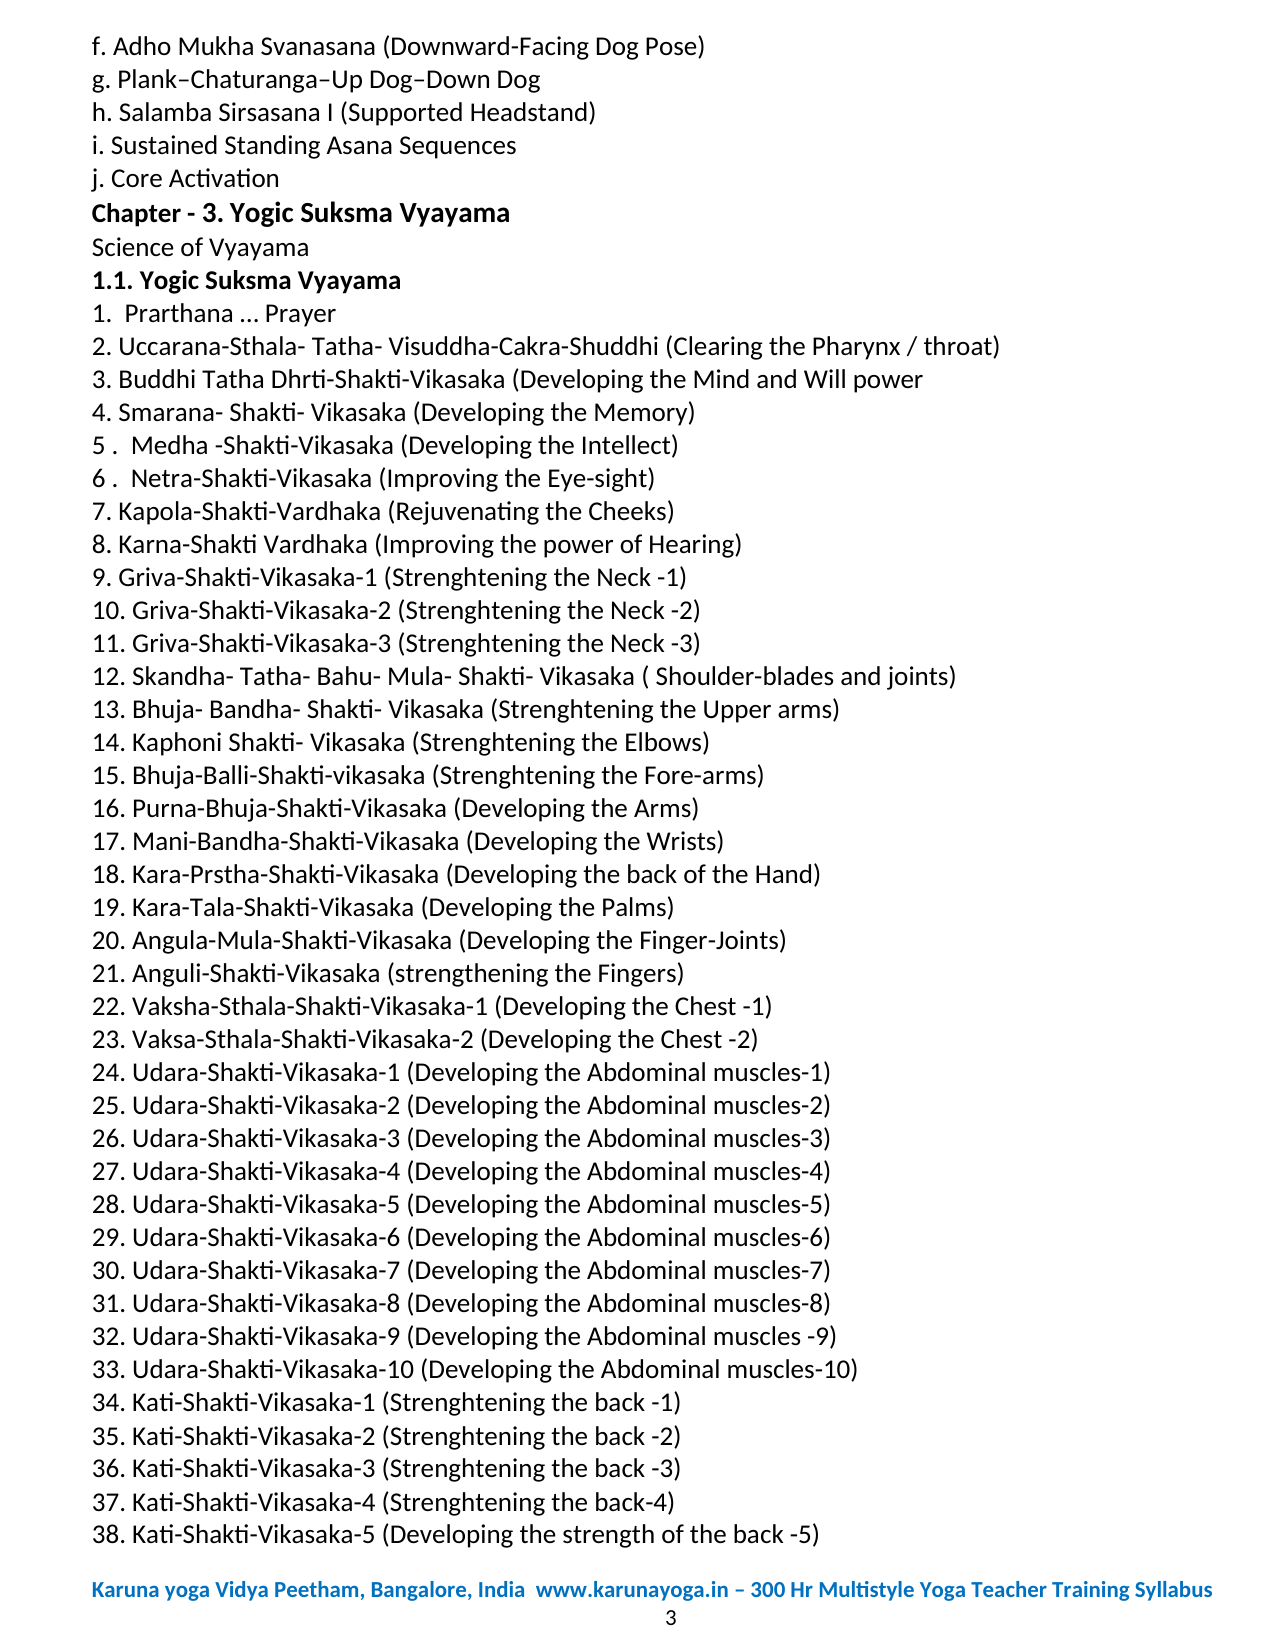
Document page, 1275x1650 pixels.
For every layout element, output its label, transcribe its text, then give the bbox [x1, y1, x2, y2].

text f. Adho Mukha Svanasana (Downward-Facing Dog Pose) [92, 29, 1250, 62]
text 12. Skandha- Tatha- Bahu- Mula- Shakti- Vikasaka ( Shoulder-blades and joints) [92, 659, 1250, 692]
text 8. Karna-Shakti Vardhaka (Improving the power of Hearing) [92, 527, 1250, 560]
text 9. Griva-Shakti-Vikasaka-1 (Strenghtening the Neck -1) [92, 560, 1250, 593]
text 20. Angula-Mula-Shakti-Vikasaka (Developing the Finger-Joints) [92, 923, 1250, 956]
text 14. Kaphoni Shakti- Vikasaka (Strenghtening the Elbows) [92, 725, 1250, 758]
text 38. Kati-Shakti-Vikasaka-5 (Developing the strength of the back -5) [92, 1518, 1250, 1551]
text 15. Bhuja-Balli-Shakti-vikasaka (Strenghtening the Fore-arms) [92, 758, 1250, 791]
text 19. Kara-Tala-Shakti-Vikasaka (Developing the Palms) [92, 890, 1250, 923]
text 17. Mani-Bandha-Shakti-Vikasaka (Developing the Wrists) [92, 824, 1250, 857]
text 22. Vaksha-Sthala-Shakti-Vikasaka-1 (Developing the Chest -1) [92, 989, 1250, 1022]
text h. Salamba Sirsasana I (Supported Headstand) [92, 95, 1250, 128]
text 34. Kati-Shakti-Vikasaka-1 (Strenghtening the back -1) [92, 1386, 1250, 1419]
text Science of Vyayama [92, 230, 1250, 263]
text 37. Kati-Shakti-Vikasaka-4 (Strenghtening the back-4) [92, 1485, 1250, 1518]
text 26. Udara-Shakti-Vikasaka-3 (Developing the Abdominal muscles-3) [92, 1121, 1250, 1154]
text 1.1. Yogic Suksma Vyayama [92, 263, 1250, 296]
text 25. Udara-Shakti-Vikasaka-2 (Developing the Abdominal muscles-2) [92, 1088, 1250, 1121]
text g. Plank–Chaturanga–Up Dog–Down Dog [92, 62, 1250, 95]
text 1. Prarthana … Prayer [92, 296, 1250, 329]
text Chapter - 3. Yogic Suksma Vyayama [92, 194, 1250, 230]
text 35. Kati-Shakti-Vikasaka-2 (Strenghtening the back -2) [92, 1419, 1250, 1452]
text 11. Griva-Shakti-Vikasaka-3 (Strenghtening the Neck -3) [92, 626, 1250, 659]
text 33. Udara-Shakti-Vikasaka-10 (Developing the Abdominal muscles-10) [92, 1353, 1250, 1386]
text 29. Udara-Shakti-Vikasaka-6 (Developing the Abdominal muscles-6) [92, 1221, 1250, 1253]
text i. Sustained Standing Asana Sequences [92, 128, 1250, 161]
text 2. Uccarana-Sthala- Tatha- Visuddha-Cakra-Shuddhi (Clearing the Pharynx / throat) [92, 329, 1250, 362]
text 6 . Netra-Shakti-Vikasaka (Improving the Eye-sight) [92, 461, 1250, 494]
text 18. Kara-Prstha-Shakti-Vikasaka (Developing the back of the Hand) [92, 857, 1250, 890]
text 27. Udara-Shakti-Vikasaka-4 (Developing the Abdominal muscles-4) [92, 1154, 1250, 1187]
text 24. Udara-Shakti-Vikasaka-1 (Developing the Abdominal muscles-1) [92, 1055, 1250, 1088]
text 5 . Medha -Shakti-Vikasaka (Developing the Intellect) [92, 428, 1250, 461]
text 3. Buddhi Tatha Dhrti-Shakti-Vikasaka (Developing the Mind and Will power [92, 362, 1250, 395]
text 30. Udara-Shakti-Vikasaka-7 (Developing the Abdominal muscles-7) [92, 1253, 1250, 1287]
text 10. Griva-Shakti-Vikasaka-2 (Strenghtening the Neck -2) [92, 593, 1250, 626]
text 36. Kati-Shakti-Vikasaka-3 (Strenghtening the back -3) [92, 1452, 1250, 1485]
text 31. Udara-Shakti-Vikasaka-8 (Developing the Abdominal muscles-8) [92, 1287, 1250, 1319]
text 23. Vaksa-Sthala-Shakti-Vikasaka-2 (Developing the Chest -2) [92, 1022, 1250, 1055]
text 32. Udara-Shakti-Vikasaka-9 (Developing the Abdominal muscles -9) [92, 1319, 1250, 1353]
text j. Core Activation [92, 161, 1250, 194]
text 7. Kapola-Shakti-Vardhaka (Rejuvenating the Cheeks) [92, 494, 1250, 527]
text 21. Anguli-Shakti-Vikasaka (strengthening the Fingers) [92, 956, 1250, 989]
text 4. Smarana- Shakti- Vikasaka (Developing the Memory) [92, 395, 1250, 428]
text 13. Bhuja- Bandha- Shakti- Vikasaka (Strenghtening the Upper arms) [92, 692, 1250, 725]
text 16. Purna-Bhuja-Shakti-Vikasaka (Developing the Arms) [92, 791, 1250, 824]
text 28. Udara-Shakti-Vikasaka-5 (Developing the Abdominal muscles-5) [92, 1187, 1250, 1221]
